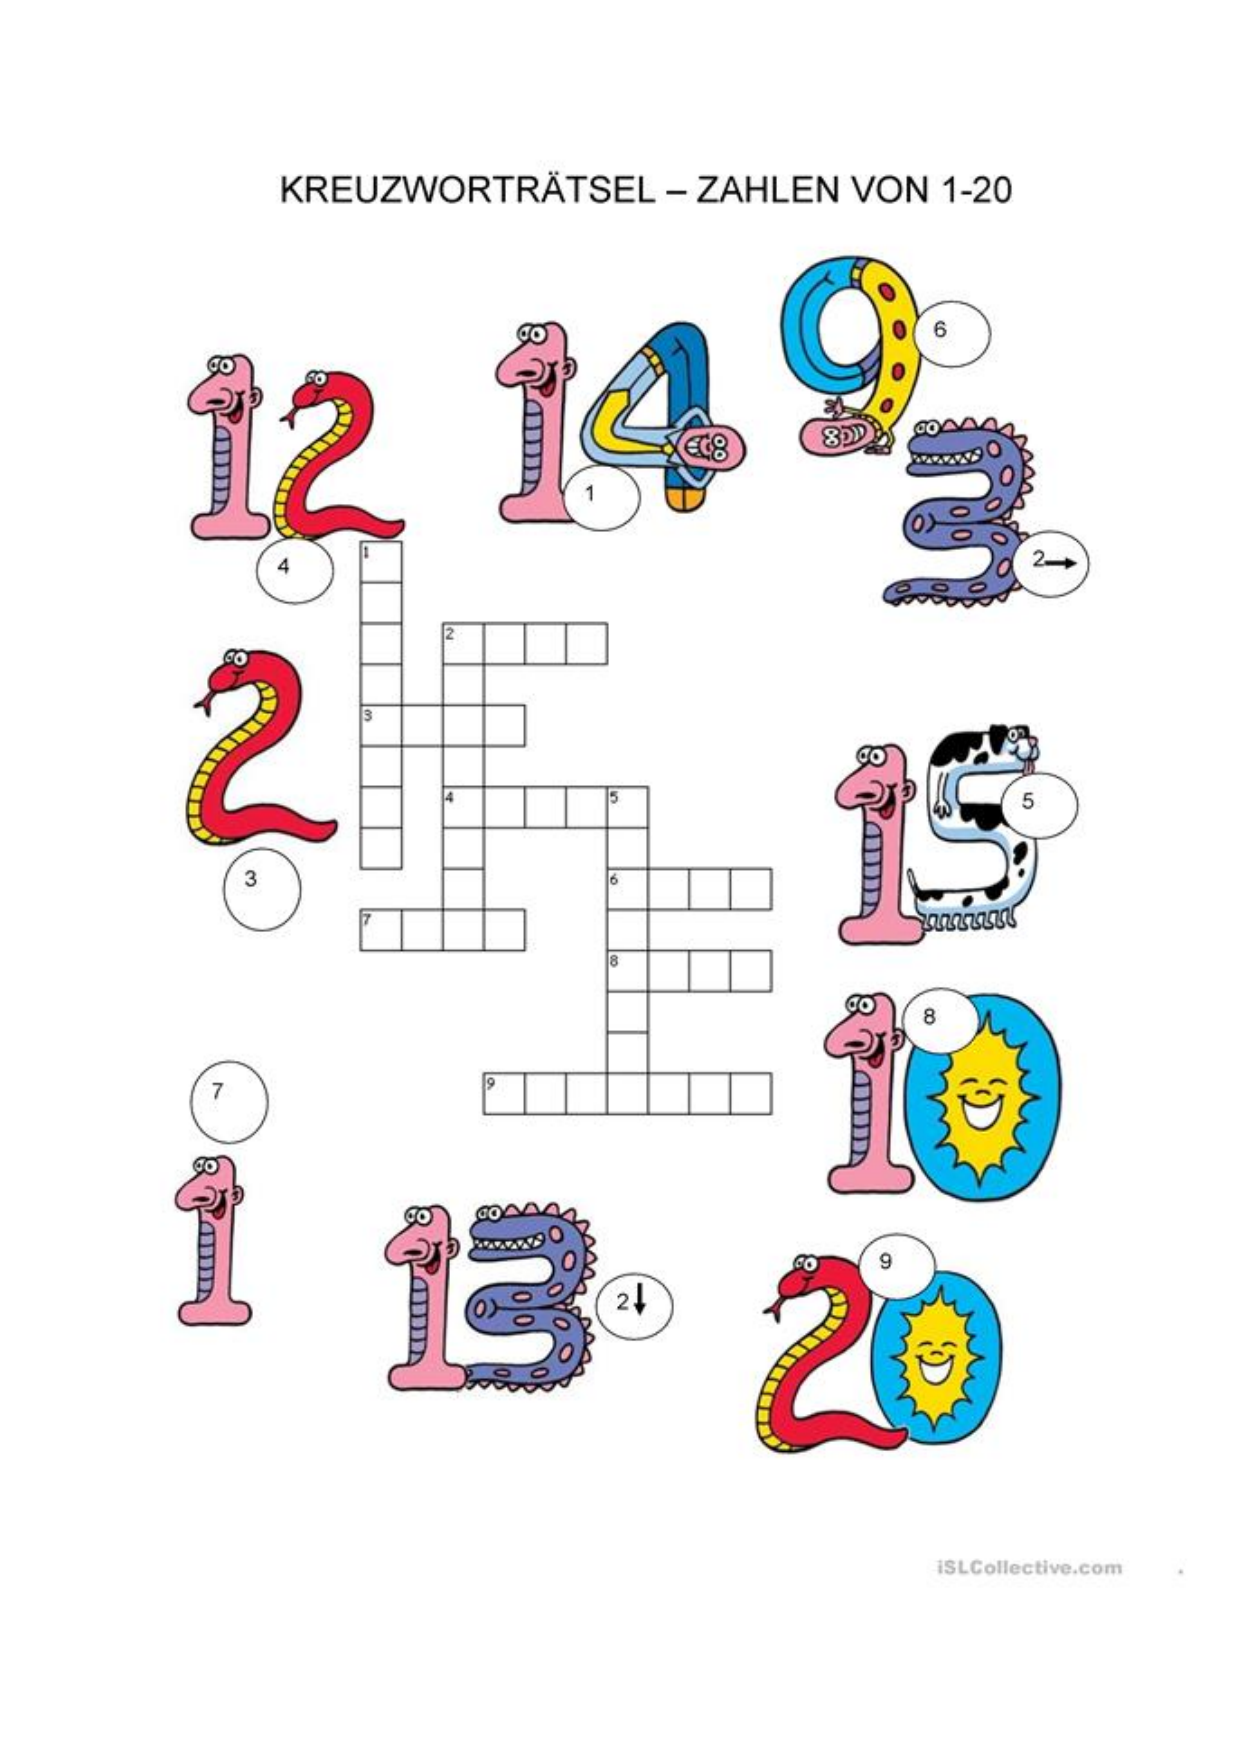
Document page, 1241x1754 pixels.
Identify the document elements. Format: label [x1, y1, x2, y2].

picture [103, 103, 1189, 1604]
